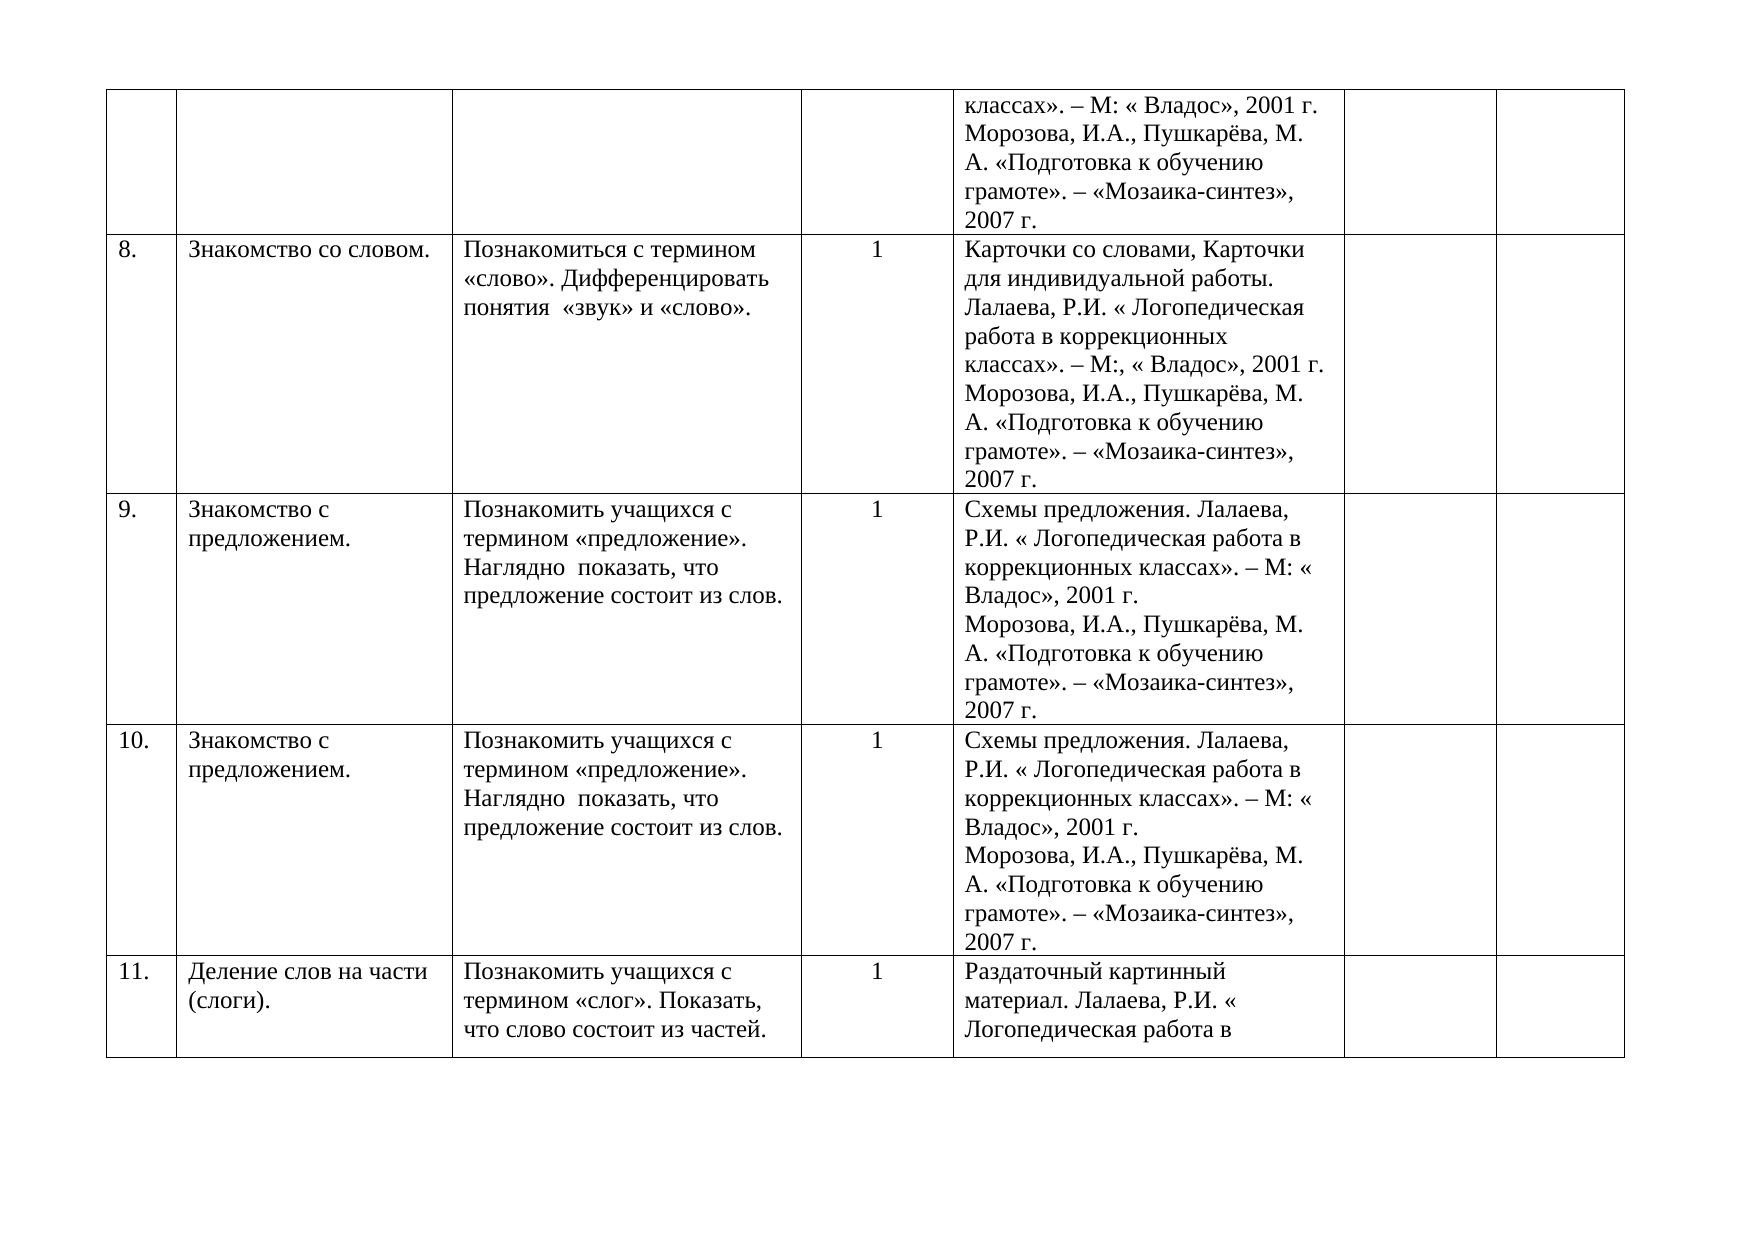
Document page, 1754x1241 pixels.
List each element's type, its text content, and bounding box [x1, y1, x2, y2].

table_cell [177, 956, 452, 1057]
table_cell [1345, 725, 1496, 955]
table_cell 1 [802, 725, 953, 955]
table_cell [954, 956, 1344, 1057]
table_cell [107, 725, 176, 955]
table_cell [1497, 725, 1624, 955]
table_cell [107, 956, 176, 1057]
table_cell [107, 90, 176, 233]
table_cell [453, 956, 801, 1057]
table_cell Карточки со словами, Карточки для индивидуальной работы. Лалаева, Р.И. « Логопедическая работа в коррекционных классах». – М:, « Владос», . Морозова, И.А., Пушкарёва, М. А. «Подготовка к обучению грамоте». – «Мозаика-синтез», . [954, 235, 1344, 493]
table_cell [107, 235, 176, 493]
table_cell [1345, 494, 1496, 724]
table_cell [1497, 494, 1624, 724]
table_cell Познакомить учащихся с термином «предложение». Наглядно показать, что предложение состоит из слов. [453, 494, 801, 724]
table_cell [1345, 235, 1496, 493]
table_cell 1 [802, 235, 953, 493]
table_cell [107, 494, 176, 724]
table_cell 1 [802, 90, 953, 233]
table_cell Познакомить учащихся с термином «предложение». Наглядно показать, что предложение состоит из слов. [453, 725, 801, 955]
table_cell Познакомиться с термином «слово». Дифференцировать понятия «звук» и «слово». [453, 235, 801, 493]
table_cell [1345, 956, 1496, 1057]
table_cell [1345, 90, 1496, 233]
table_cell [1497, 235, 1624, 493]
table_cell Знакомство с предложением. [177, 494, 452, 724]
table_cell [177, 90, 452, 233]
table_cell Знакомство со словом. [177, 235, 452, 493]
table_cell [1497, 956, 1624, 1057]
table_cell 1 [802, 494, 953, 724]
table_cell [954, 90, 1344, 233]
table_cell 1 [802, 956, 953, 1057]
table_cell [1497, 90, 1624, 233]
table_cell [453, 90, 801, 233]
table_cell Знакомство с предложением. [177, 725, 452, 955]
